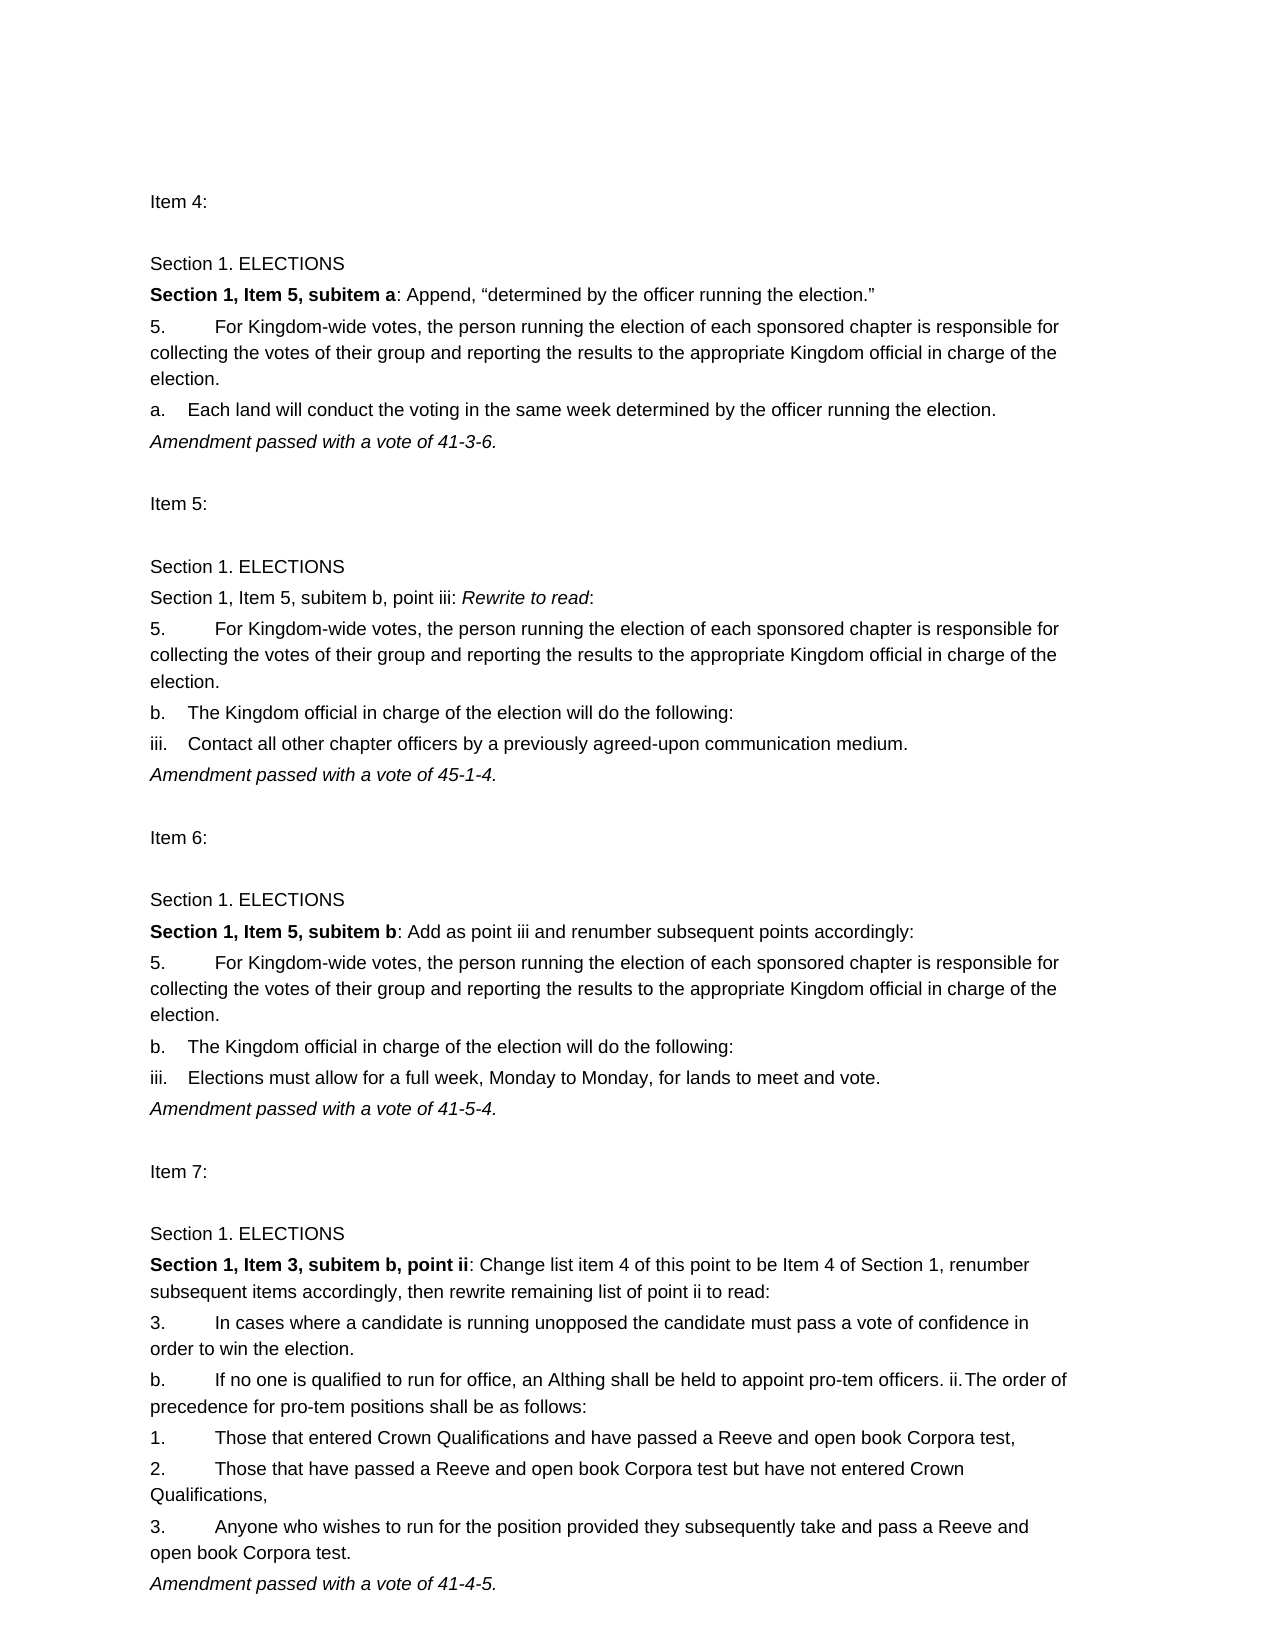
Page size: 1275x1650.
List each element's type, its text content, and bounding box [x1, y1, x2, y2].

text iii. Contact all other chapter officers by a previously agreed-upon communication medium. [150, 733, 1074, 754]
text Section 1. ELECTIONS [150, 1223, 1074, 1244]
text Amendment passed with a vote of 41-5-4. [150, 1098, 1074, 1119]
text Section 1. ELECTIONS [150, 889, 1074, 911]
text Item 5: [150, 493, 1074, 514]
text 5. For Kingdom-wide votes, the person running the election of each sponsored chapter is responsible for collecting the votes of their group and reporting the results to the appropriate Kingdom official in charge of the election. [150, 618, 1074, 692]
text Section 1. ELECTIONS [150, 253, 1074, 274]
text a. Each land will conduct the voting in the same week determined by the officer running the election. [150, 399, 1074, 421]
text Section 1, Item 5, subitem b: Add as point iii and renumber subsequent points accordingly: [150, 920, 1074, 942]
text Section 1, Item 5, subitem b, point iii: Rewrite to read: [150, 587, 1074, 608]
text iii. Elections must allow for a full week, Monday to Monday, for lands to meet and vote. [150, 1067, 1074, 1088]
text 5. For Kingdom-wide votes, the person running the election of each sponsored chapter is responsible for collecting the votes of their group and reporting the results to the appropriate Kingdom official in charge of the election. [150, 952, 1074, 1026]
text 5. For Kingdom-wide votes, the person running the election of each sponsored chapter is responsible for collecting the votes of their group and reporting the results to the appropriate Kingdom official in charge of the election. [150, 315, 1074, 389]
text Section 1. ELECTIONS [150, 555, 1074, 577]
text Section 1, Item 5, subitem a: Append, “determined by the officer running the election.” [150, 284, 1074, 306]
text 3. In cases where a candidate is running unopposed the candidate must pass a vote of confidence in order to win the election. [150, 1312, 1074, 1359]
text Amendment passed with a vote of 41-4-5. [150, 1573, 1074, 1594]
text Item 4: [150, 190, 1074, 212]
text Section 1, Item 3, subitem b, point ii: Change list item 4 of this point to be Item 4 of Section 1, renumber subsequent items accordingly, then rewrite remaining list of point ii to read: [150, 1254, 1074, 1302]
text 2. Those that have passed a Reeve and open book Corpora test but have not entered Crown Qualifications, [150, 1458, 1074, 1506]
text Amendment passed with a vote of 41-3-6. [150, 430, 1074, 452]
text b. If no one is qualified to run for office, an Althing shall be held to appoint pro-tem officers. ii. The order of precedence for pro-tem positions shall be as follows: [150, 1369, 1074, 1417]
text 3. Anyone who wishes to run for the position provided they subsequently take and pass a Reeve and open book Corpora test. [150, 1515, 1074, 1563]
text Item 6: [150, 827, 1074, 848]
text b. The Kingdom official in charge of the election will do the following: [150, 702, 1074, 723]
text 1. Those that entered Crown Qualifications and have passed a Reeve and open book Corpora test, [150, 1427, 1074, 1448]
text Amendment passed with a vote of 45-1-4. [150, 764, 1074, 786]
text Item 7: [150, 1160, 1074, 1182]
text b. The Kingdom official in charge of the election will do the following: [150, 1035, 1074, 1057]
